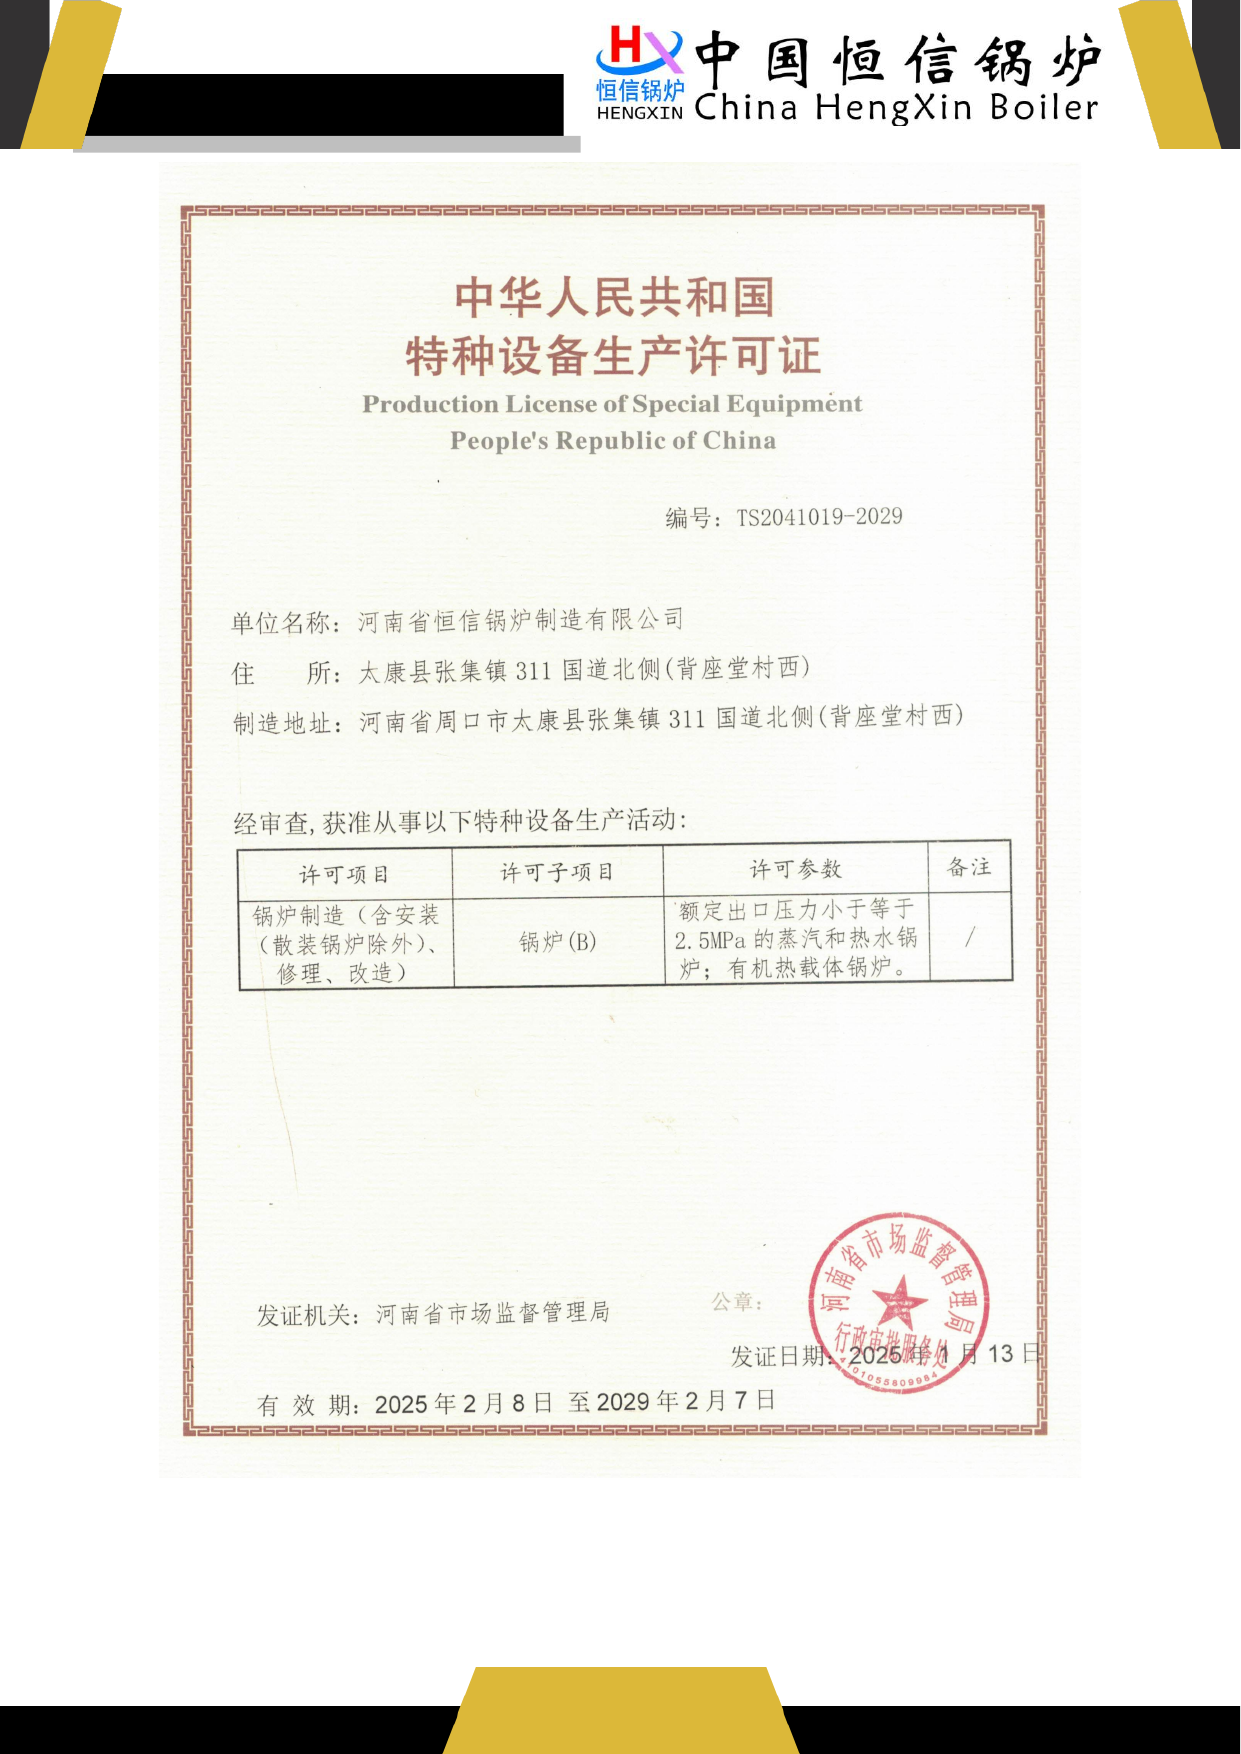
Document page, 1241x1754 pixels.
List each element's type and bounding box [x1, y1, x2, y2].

picture [590, 18, 1112, 125]
picture [1118, 0, 1241, 149]
picture [0, 0, 122, 149]
picture [158, 162, 1082, 1478]
picture [0, 1667, 1241, 1754]
